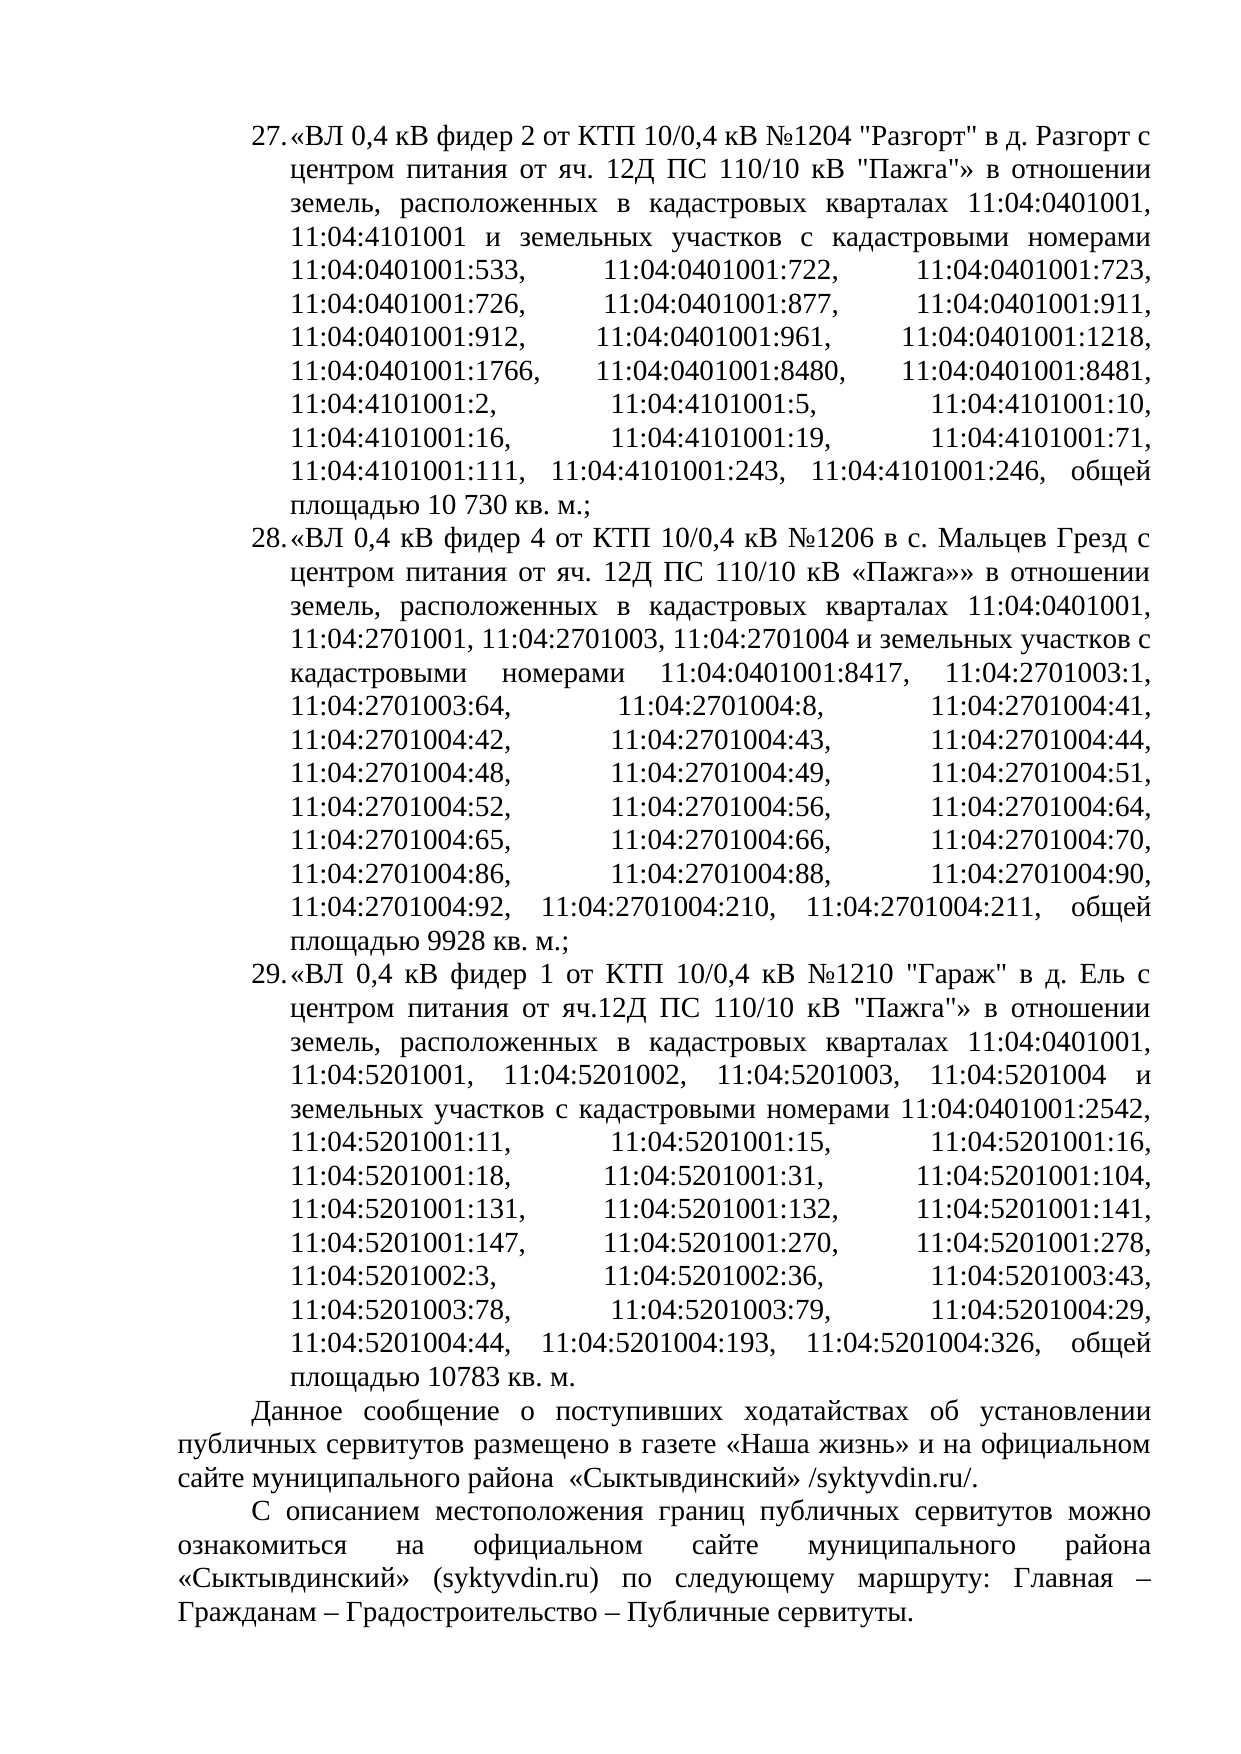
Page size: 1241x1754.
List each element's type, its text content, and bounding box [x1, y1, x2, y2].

list «ВЛ 0,4 кВ фидер 1 от КТП 10/0,4 кВ №1210 "Гараж" в д. Ель с центром питания от яч.12Д ПС 110/10 кВ "Пажга"» в отношении земель, расположенных в кадастровых кварталах 11:04:0401001, 11:04:5201001, 11:04:5201002, 11:04:5201003, 11:04:5201004 и земельных участков с кадастровыми номерами 11:04:0401001:2542, 11:04:5201001:11, 11:04:5201001:15, 11:04:5201001:16, 11:04:5201001:18, 11:04:5201001:31, 11:04:5201001:104, 11:04:5201001:131, 11:04:5201001:132, 11:04:5201001:141, 11:04:5201001:147, 11:04:5201001:270, 11:04:5201001:278, 11:04:5201002:3, 11:04:5201002:36, 11:04:5201003:43, 11:04:5201003:78, 11:04:5201003:79, 11:04:5201004:29, 11:04:5201004:44, 11:04:5201004:193, 11:04:5201004:326, общей площадью 10783 кв. м. [251, 957, 1152, 1393]
list «ВЛ 0,4 кВ фидер 2 от КТП 10/0,4 кВ №1204 "Разгорт" в д. Разгорт с центром питания от яч. 12Д ПС 110/10 кВ "Пажга"» в отношении земель, расположенных в кадастровых кварталах 11:04:0401001, 11:04:4101001 и земельных участков с кадастровыми номерами 11:04:0401001:533, 11:04:0401001:722, 11:04:0401001:723, 11:04:0401001:726, 11:04:0401001:877, 11:04:0401001:911, 11:04:0401001:912, 11:04:0401001:961, 11:04:0401001:1218, 11:04:0401001:1766, 11:04:0401001:8480, 11:04:0401001:8481, 11:04:4101001:2, 11:04:4101001:5, 11:04:4101001:10, 11:04:4101001:16, 11:04:4101001:19, 11:04:4101001:71, 11:04:4101001:111, 11:04:4101001:243, 11:04:4101001:246, общей площадью 10 730 кв. м.; [251, 118, 1152, 521]
text С описанием местоположения границ публичных сервитутов можно ознакомиться на официальном сайте муниципального района «Сыктывдинский» (syktyvdin.ru) по следующему маршруту: Главная – Гражданам – Градостроительство – Публичные сервитуты. [177, 1493, 1152, 1627]
text Данное сообщение о поступивших ходатайствах об установлении публичных сервитутов размещено в газете «Наша жизнь» и на официальном сайте муниципального района «Сыктывдинский» /syktyvdin.ru/. [177, 1393, 1152, 1493]
list «ВЛ 0,4 кВ фидер 4 от КТП 10/0,4 кВ №1206 в с. Мальцев Грезд с центром питания от яч. 12Д ПС 110/10 кВ «Пажга»» в отношении земель, расположенных в кадастровых кварталах 11:04:0401001, 11:04:2701001, 11:04:2701003, 11:04:2701004 и земельных участков с кадастровыми номерами 11:04:0401001:8417, 11:04:2701003:1, 11:04:2701003:64, 11:04:2701004:8, 11:04:2701004:41, 11:04:2701004:42, 11:04:2701004:43, 11:04:2701004:44, 11:04:2701004:48, 11:04:2701004:49, 11:04:2701004:51, 11:04:2701004:52, 11:04:2701004:56, 11:04:2701004:64, 11:04:2701004:65, 11:04:2701004:66, 11:04:2701004:70, 11:04:2701004:86, 11:04:2701004:88, 11:04:2701004:90, 11:04:2701004:92, 11:04:2701004:210, 11:04:2701004:211, общей площадью 9928 кв. м.; [251, 521, 1152, 957]
